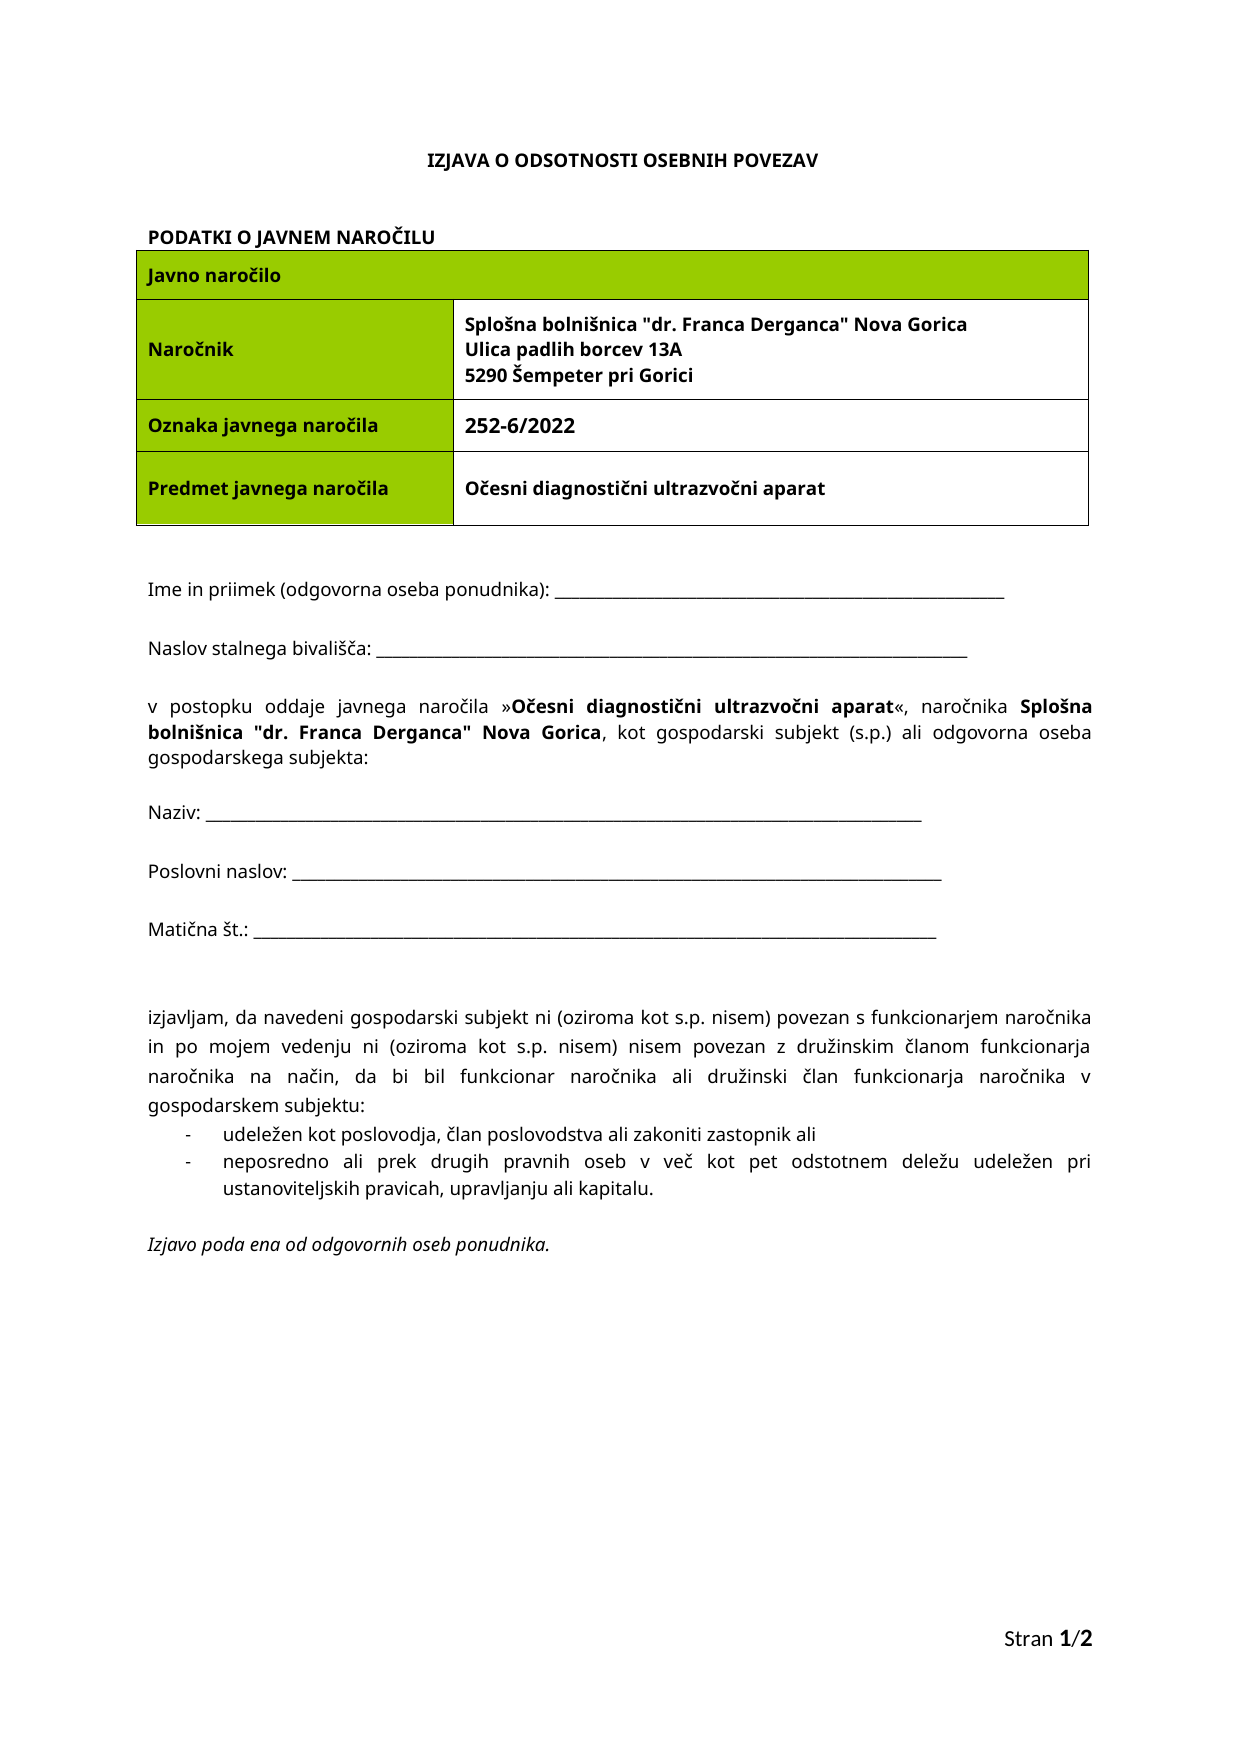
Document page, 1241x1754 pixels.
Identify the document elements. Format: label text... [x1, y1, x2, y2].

text PODATKI O JAVNEM NAROČILU [148, 224, 1093, 250]
table_cell Očesni diagnostični ultrazvočni aparat [454, 452, 1088, 524]
list neposredno ali prek drugih pravnih oseb v več kot pet odstotnem deležu udeležen pri ustanoviteljskih pravicah, upravljanju ali kapitalu. [185, 1148, 1092, 1201]
text Poslovni naslov: ______________________________________________________________________________ [148, 858, 1092, 883]
text Matična št.: __________________________________________________________________________________ [148, 917, 1092, 942]
text Naziv: ______________________________________________________________________________________ [148, 799, 1092, 825]
list udeležen kot poslovodja, član poslovodstva ali zakoniti zastopnik ali [185, 1121, 1093, 1147]
table_cell Predmet javnega naročila [137, 452, 453, 524]
table_cell Splošna bolnišnica "dr. Franca Derganca" Nova Gorica Ulica padlih borcev 13A 5290 Šempeter pri Gorici [454, 300, 1088, 399]
table_cell Naročnik [137, 300, 453, 399]
text IZJAVA O ODSOTNOSTI OSEBNIH POVEZAV [148, 148, 1093, 173]
text v postopku oddaje javnega naročila »Očesni diagnostični ultrazvočni aparat«, naročnika Splošna bolnišnica "dr. Franca Derganca" Nova Gorica, kot gospodarski subjekt (s.p.) ali odgovorna oseba gospodarskega subjekta: [148, 694, 1093, 770]
text Izjavo poda ena od odgovornih oseb ponudnika. [148, 1232, 1092, 1257]
table_cell Oznaka javnega naročila [137, 400, 453, 451]
table_header Javno naročilo [137, 251, 1088, 299]
text Ime in priimek (odgovorna oseba ponudnika): ______________________________________________________ [148, 577, 1092, 602]
text izjavljam, da navedeni gospodarski subjekt ni (oziroma kot s.p. nisem) povezan s funkcionarjem naročnika in po mojem vedenju ni (oziroma kot s.p. nisem) nisem povezan z družinskim članom funkcionarja naročnika na način, da bi bil funkcionar naročnika ali družinski član funkcionarja naročnika v gospodarskem subjektu: [148, 1004, 1092, 1118]
text Naslov stalnega bivališča: _______________________________________________________________________ [148, 635, 1092, 661]
table_cell 252-6/2022 [454, 400, 1088, 451]
